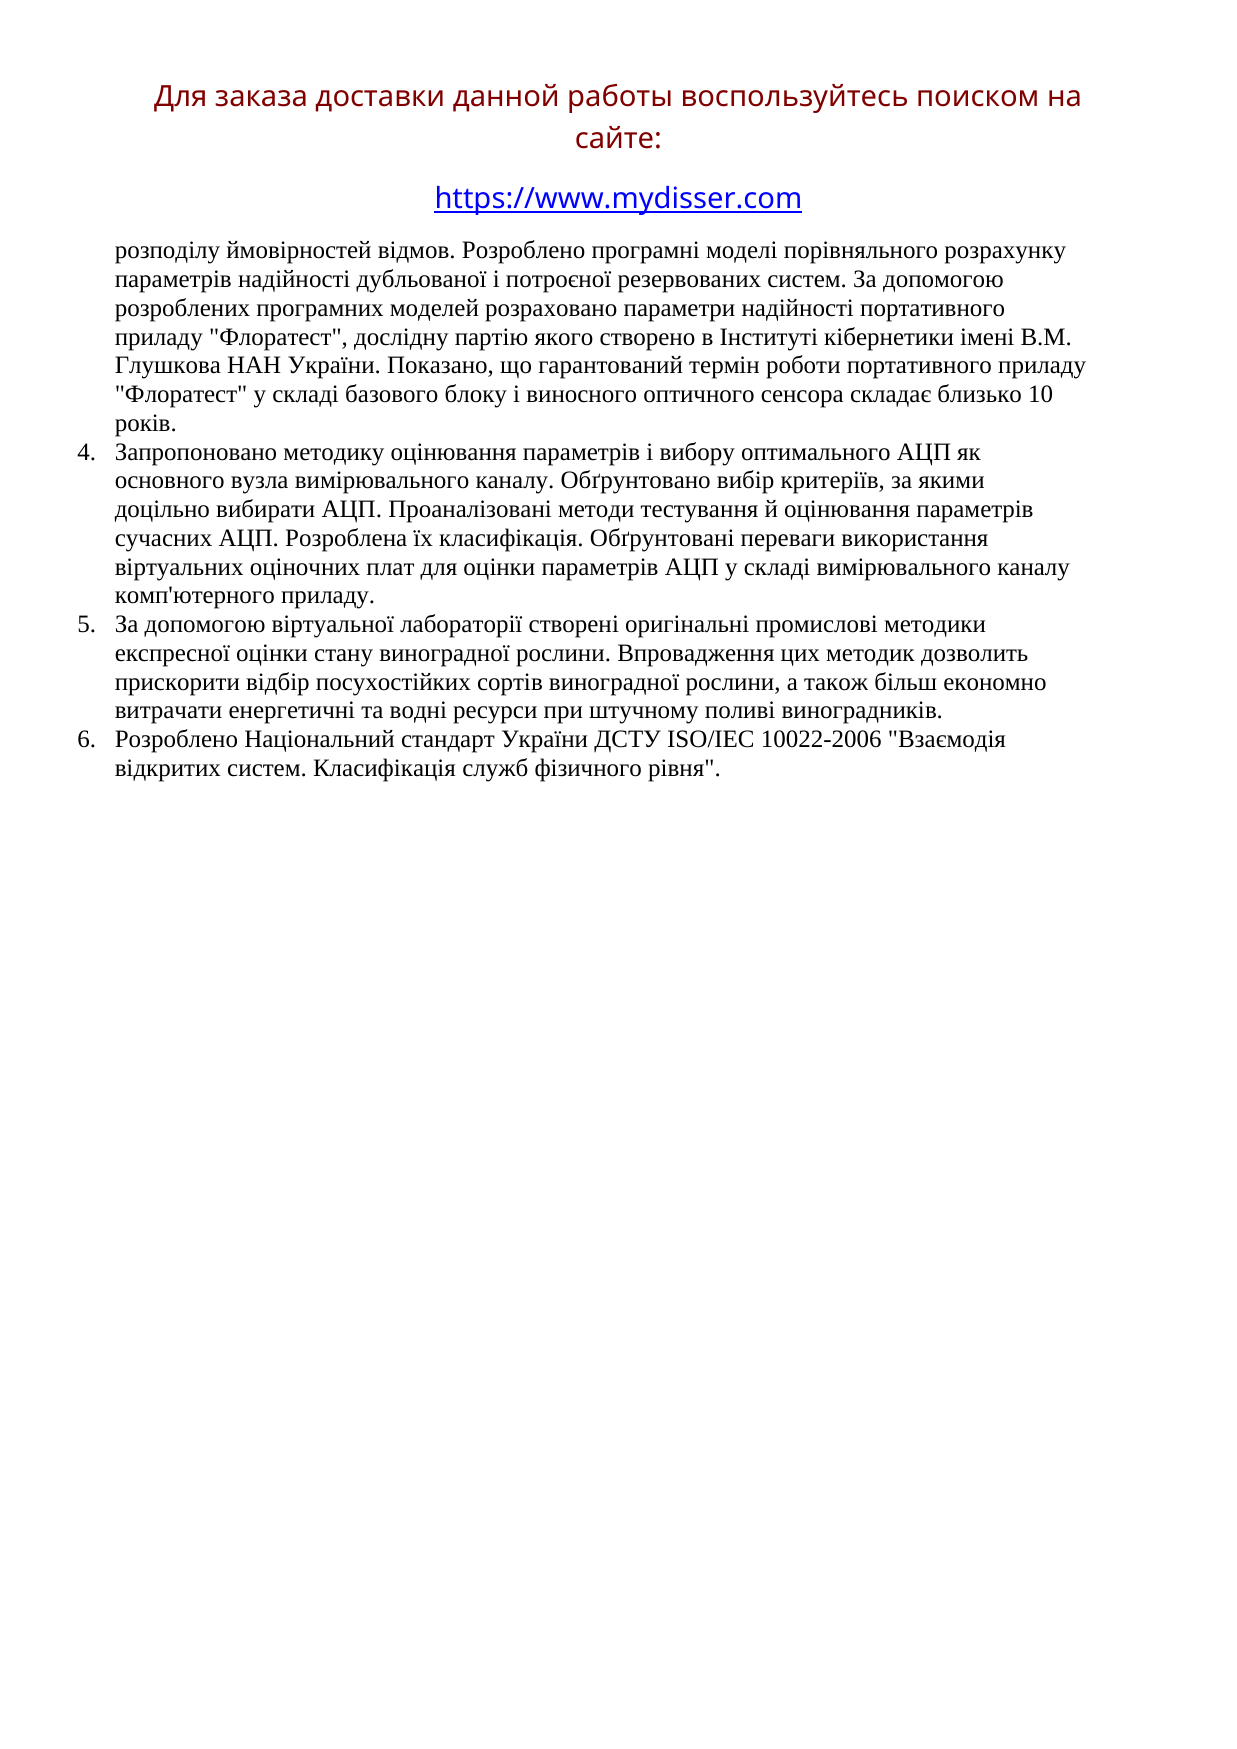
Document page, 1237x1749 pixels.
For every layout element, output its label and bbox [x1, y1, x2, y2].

table_cell [40, 236, 1086, 811]
